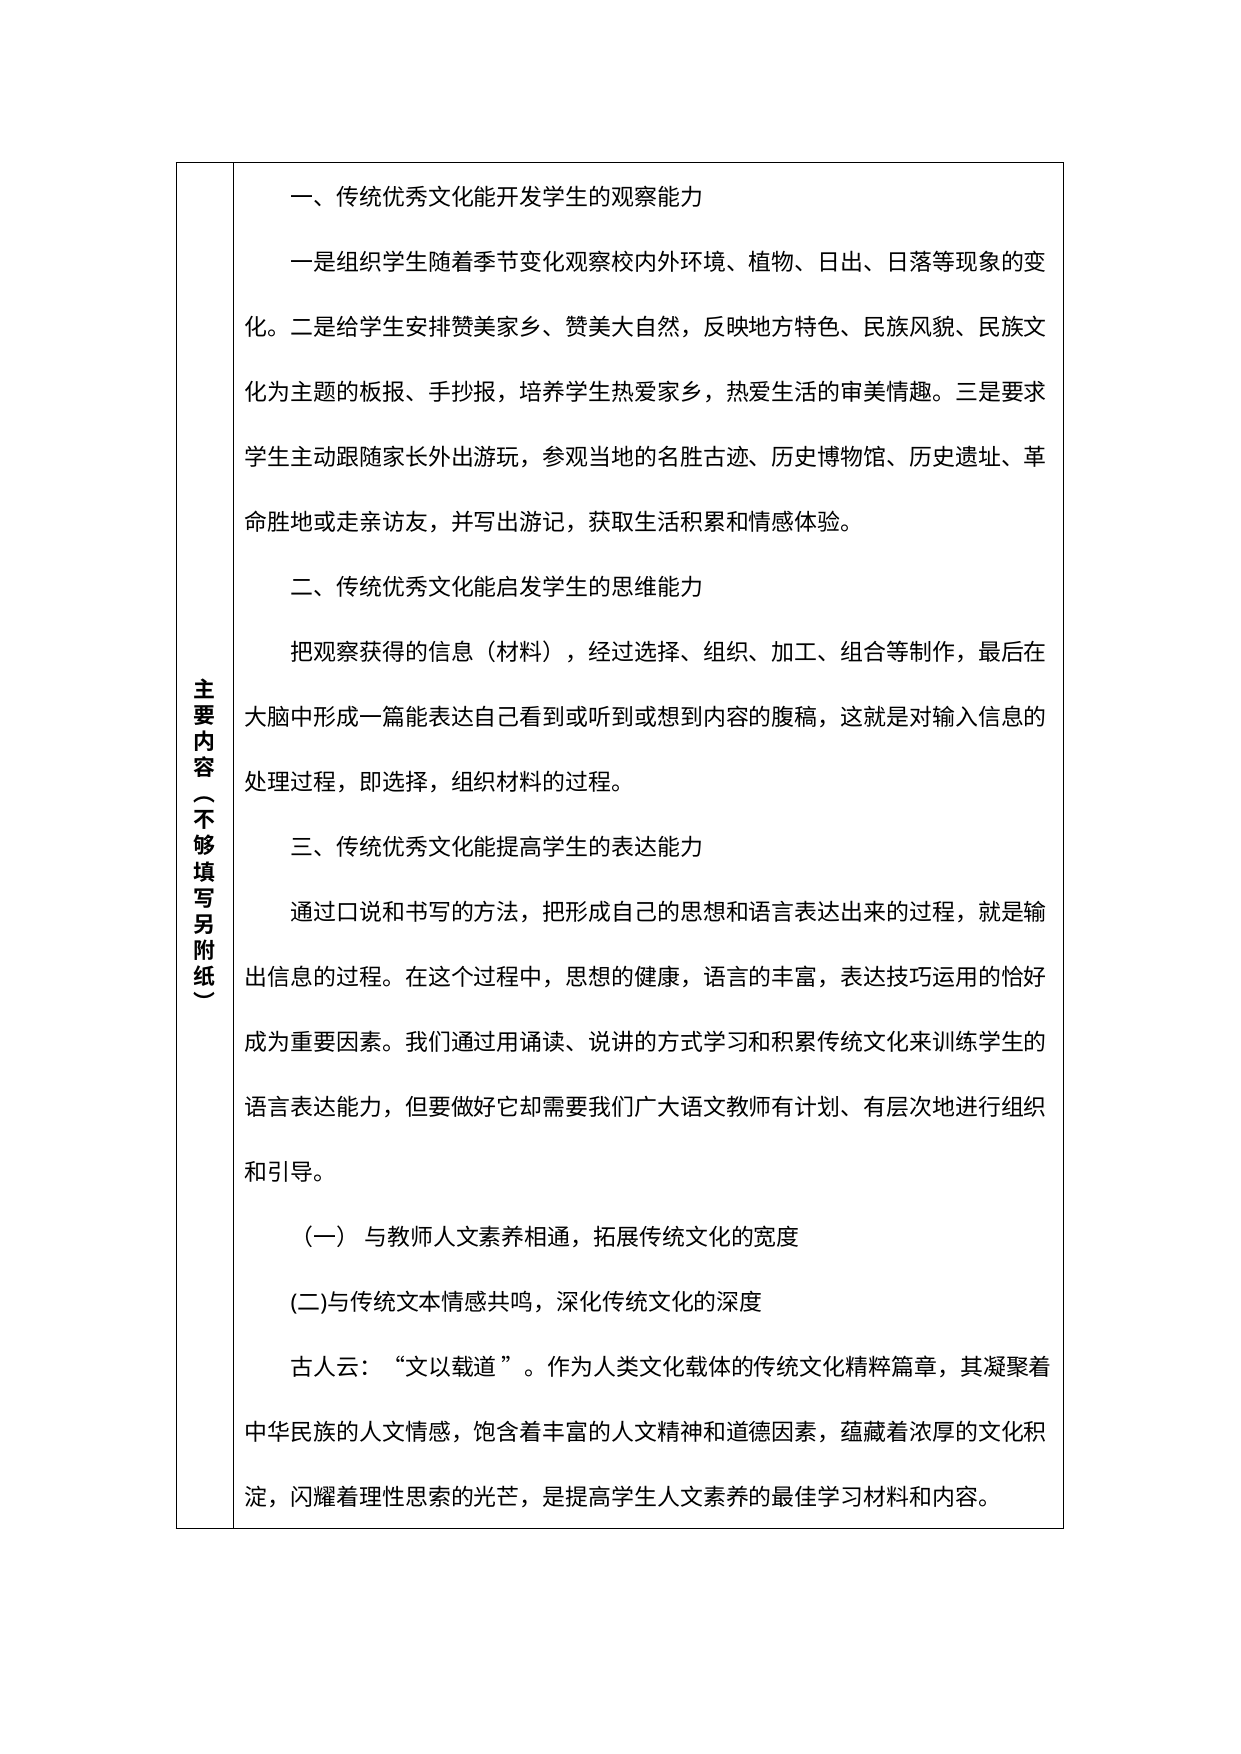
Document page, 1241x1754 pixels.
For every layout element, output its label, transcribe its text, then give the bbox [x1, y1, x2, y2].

table_cell 主要内容（不够填写另附纸） [177, 163, 233, 1528]
table_cell 一、传统优秀文化能开发学生的观察能力 一是组织学生随着季节变化观察校内外环境、植物、日出、日落等现象的变化。二是给学生安排赞美家乡、赞美大自然，反映地方特色、民族风貌、民族文化为主题的板报、手抄报，培养学生热爱家乡，热爱生活的审美情趣。三是要求学生主动跟随家长外出游玩，参观当地的名胜古迹、历史博物馆、历史遗址、革命胜地或走亲访友，并写出游记，获取生活积累和情感体验。 二、传统优秀文化能启发学生的思维能力 把观察获得的信息（材料），经过选择、组织、加工、组合等制作，最后在大脑中形成一篇能表达自己看到或听到或想到内容的腹稿，这就是对输入信息的处理过程，即选择，组织材料的过程。 三、传统优秀文化能提高学生的表达能力 通过口说和书写的方法，把形成自己的思想和语言表达出来的过程，就是输出信息的过程。在这个过程中，思想的健康，语言的丰富，表达技巧运用的恰好成为重要因素。我们通过用诵读、说讲的方式学习和积累传统文化来训练学生的语言表达能力，但要做好它却需要我们广大语文教师有计划、有层次地进行组织和引导。 （一） 与教师人文素养相通，拓展传统文化的宽度 (二)与传统文本情感共鸣，深化传统文化的深度 古人云：“文以载道 ”。作为人类文化载体的传统文化精粹篇章，其凝聚着中华民族的人文情感，饱含着丰富的人文精神和道德因素，蕴藏着浓厚的文化积淀，闪耀着理性思索的光芒，是提高学生人文素养的最佳学习材料和内容。 [234, 163, 1063, 1528]
